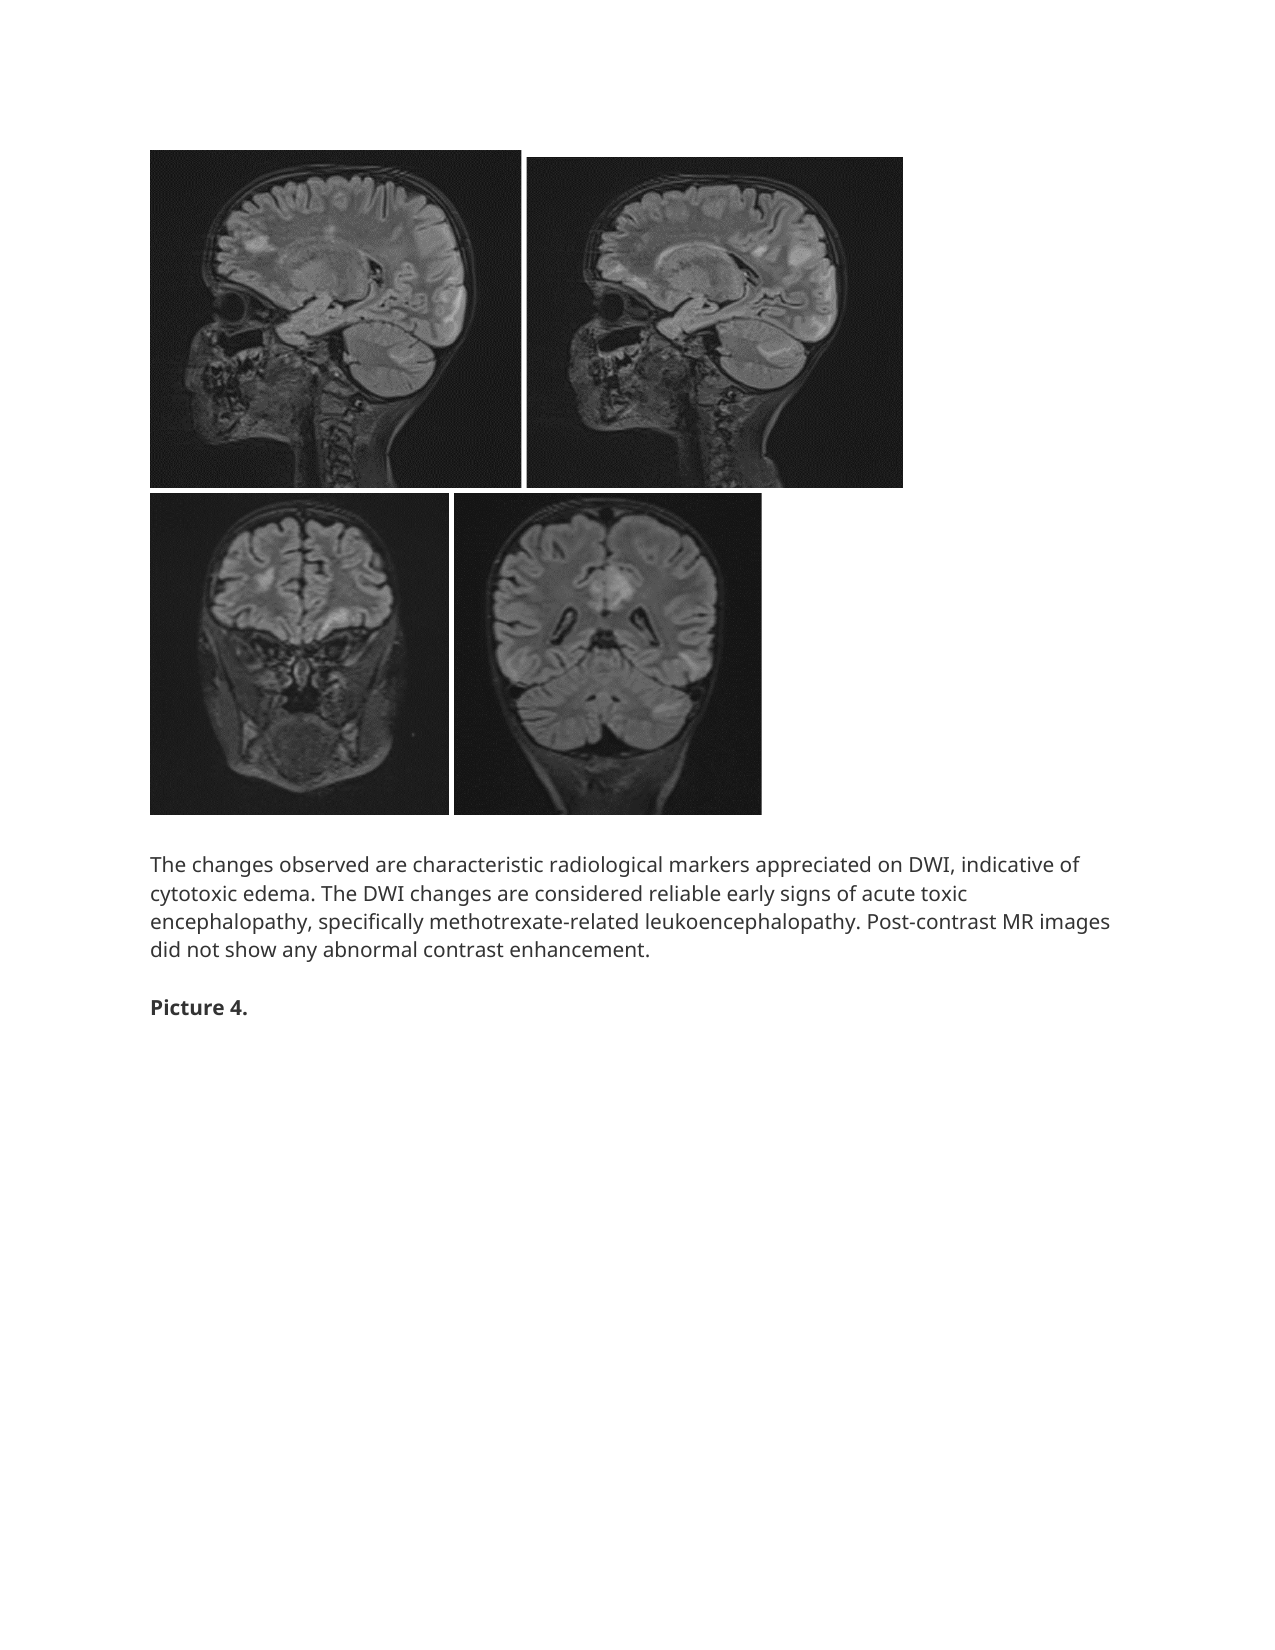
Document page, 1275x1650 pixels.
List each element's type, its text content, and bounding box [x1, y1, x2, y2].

text Picture 4. [150, 993, 1125, 1022]
picture [150, 150, 522, 488]
picture [526, 157, 903, 488]
text The changes observed are characteristic radiological markers appreciated on DWI, indicative of cytotoxic edema. The DWI changes are considered reliable early signs of acute toxic encephalopathy, specifically methotrexate-related leukoencephalopathy. Post-contrast MR images did not show any abnormal contrast enhancement. [150, 850, 1125, 964]
picture [454, 493, 762, 815]
picture [150, 493, 449, 815]
